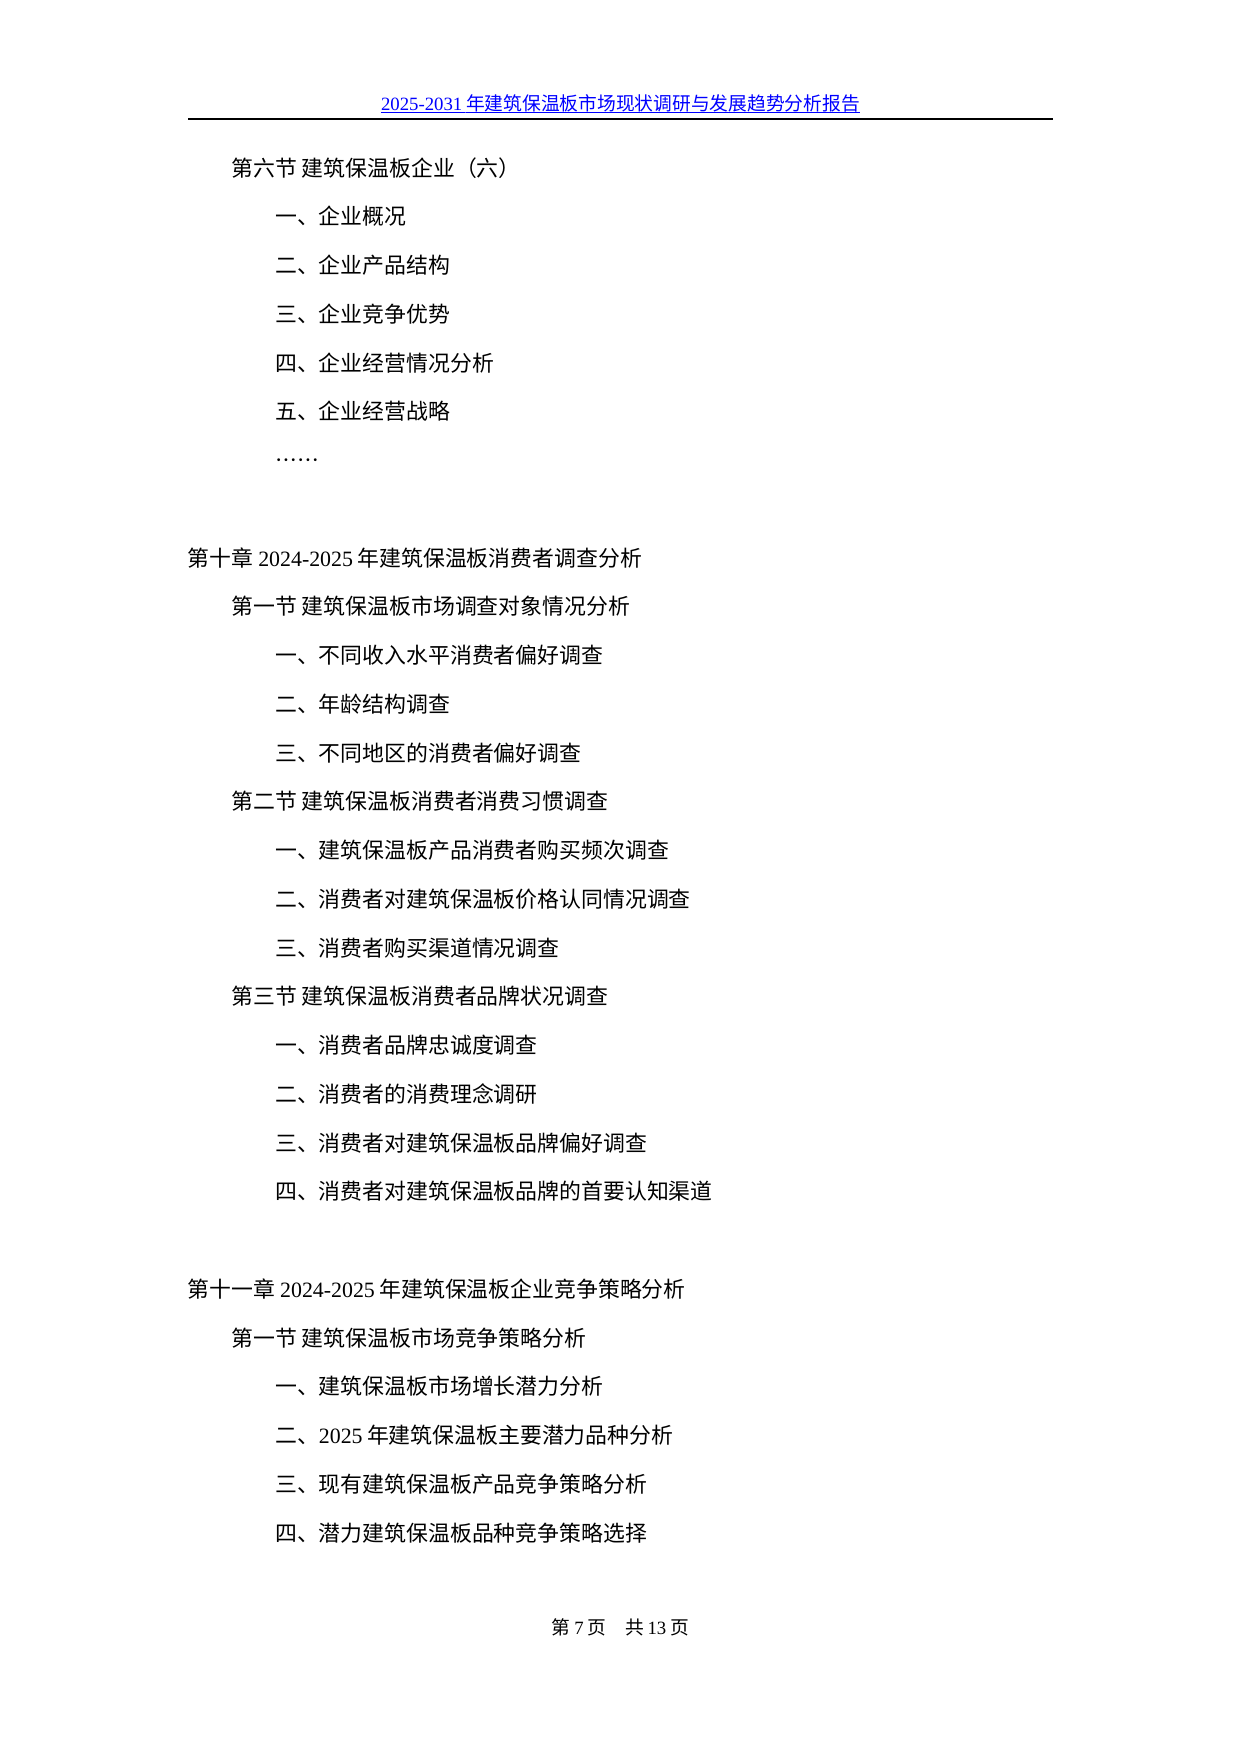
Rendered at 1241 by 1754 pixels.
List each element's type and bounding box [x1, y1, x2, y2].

text [187, 150, 1053, 1548]
